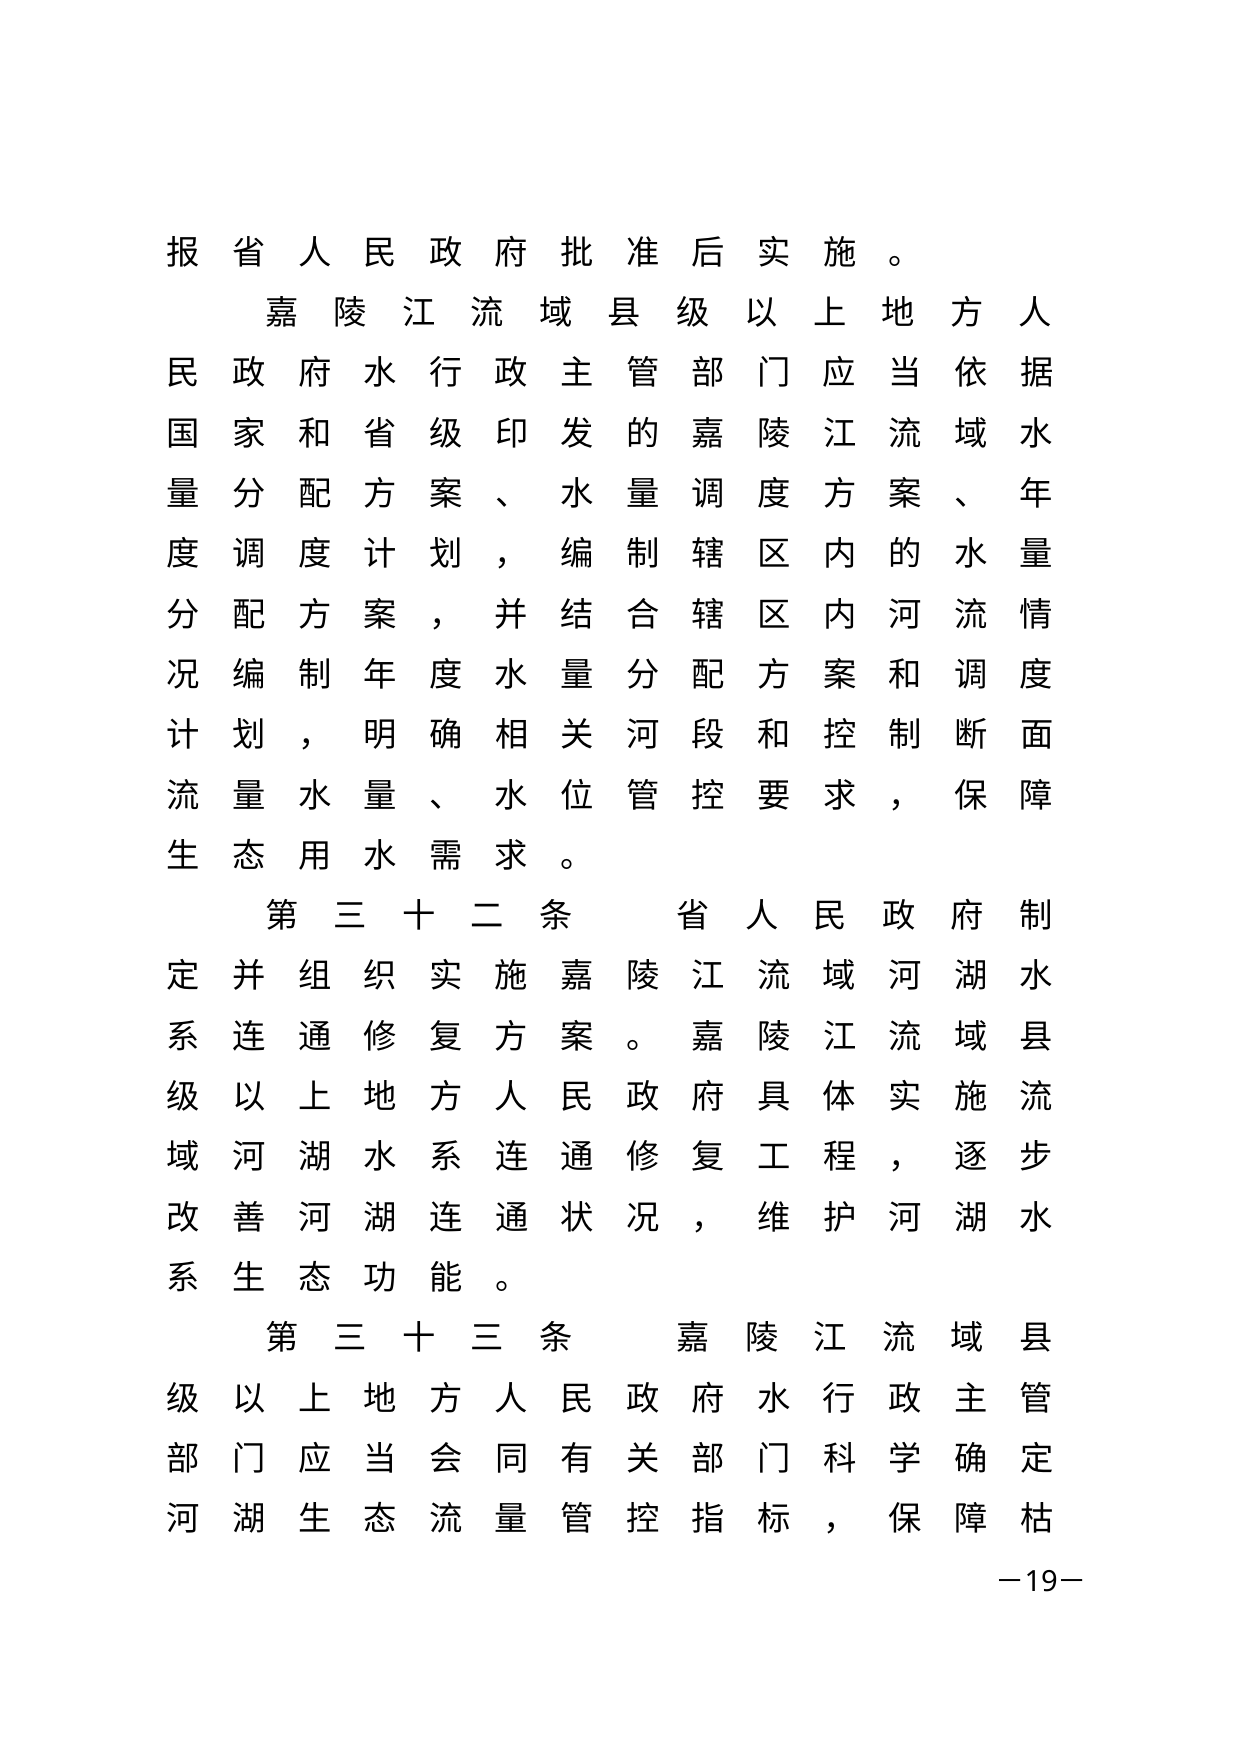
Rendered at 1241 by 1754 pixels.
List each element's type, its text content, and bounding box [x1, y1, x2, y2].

text 第三十一条 省人民政府水行政主管部门应当制定本行政区域内嘉陵江流域水量分配方案，报省人民政府批准后实施。 [167, 219, 1085, 280]
text 第三十二条 省人民政府制定并组织实施嘉陵江流域河湖水系连通修复方案。嘉陵江流域县级以上地方人民政府具体实施流域河湖水系连通修复工程，逐步改善河湖连通状况，维护河湖水系生态功能。 [167, 883, 1085, 1305]
text 第三十三条 嘉陵江流域县级以上地方人民政府水行政主管部门应当会同有关部门科学确定河湖生态流量管控指标，保障枯水期和鱼类产卵期生态流量、重要湖库的水量和水位。 [167, 1305, 1085, 1546]
text 嘉陵江流域县级以上地方人民政府水行政主管部门应当依据国家和省级印发的嘉陵江流域水量分配方案、水量调度方案、年度调度计划，编制辖区内的水量分配方案，并结合辖区内河流情况编制年度水量分配方案和调度计划，明确相关河段和控制断面流量水量、水位管控要求，保障生态用水需求。 [167, 280, 1085, 883]
